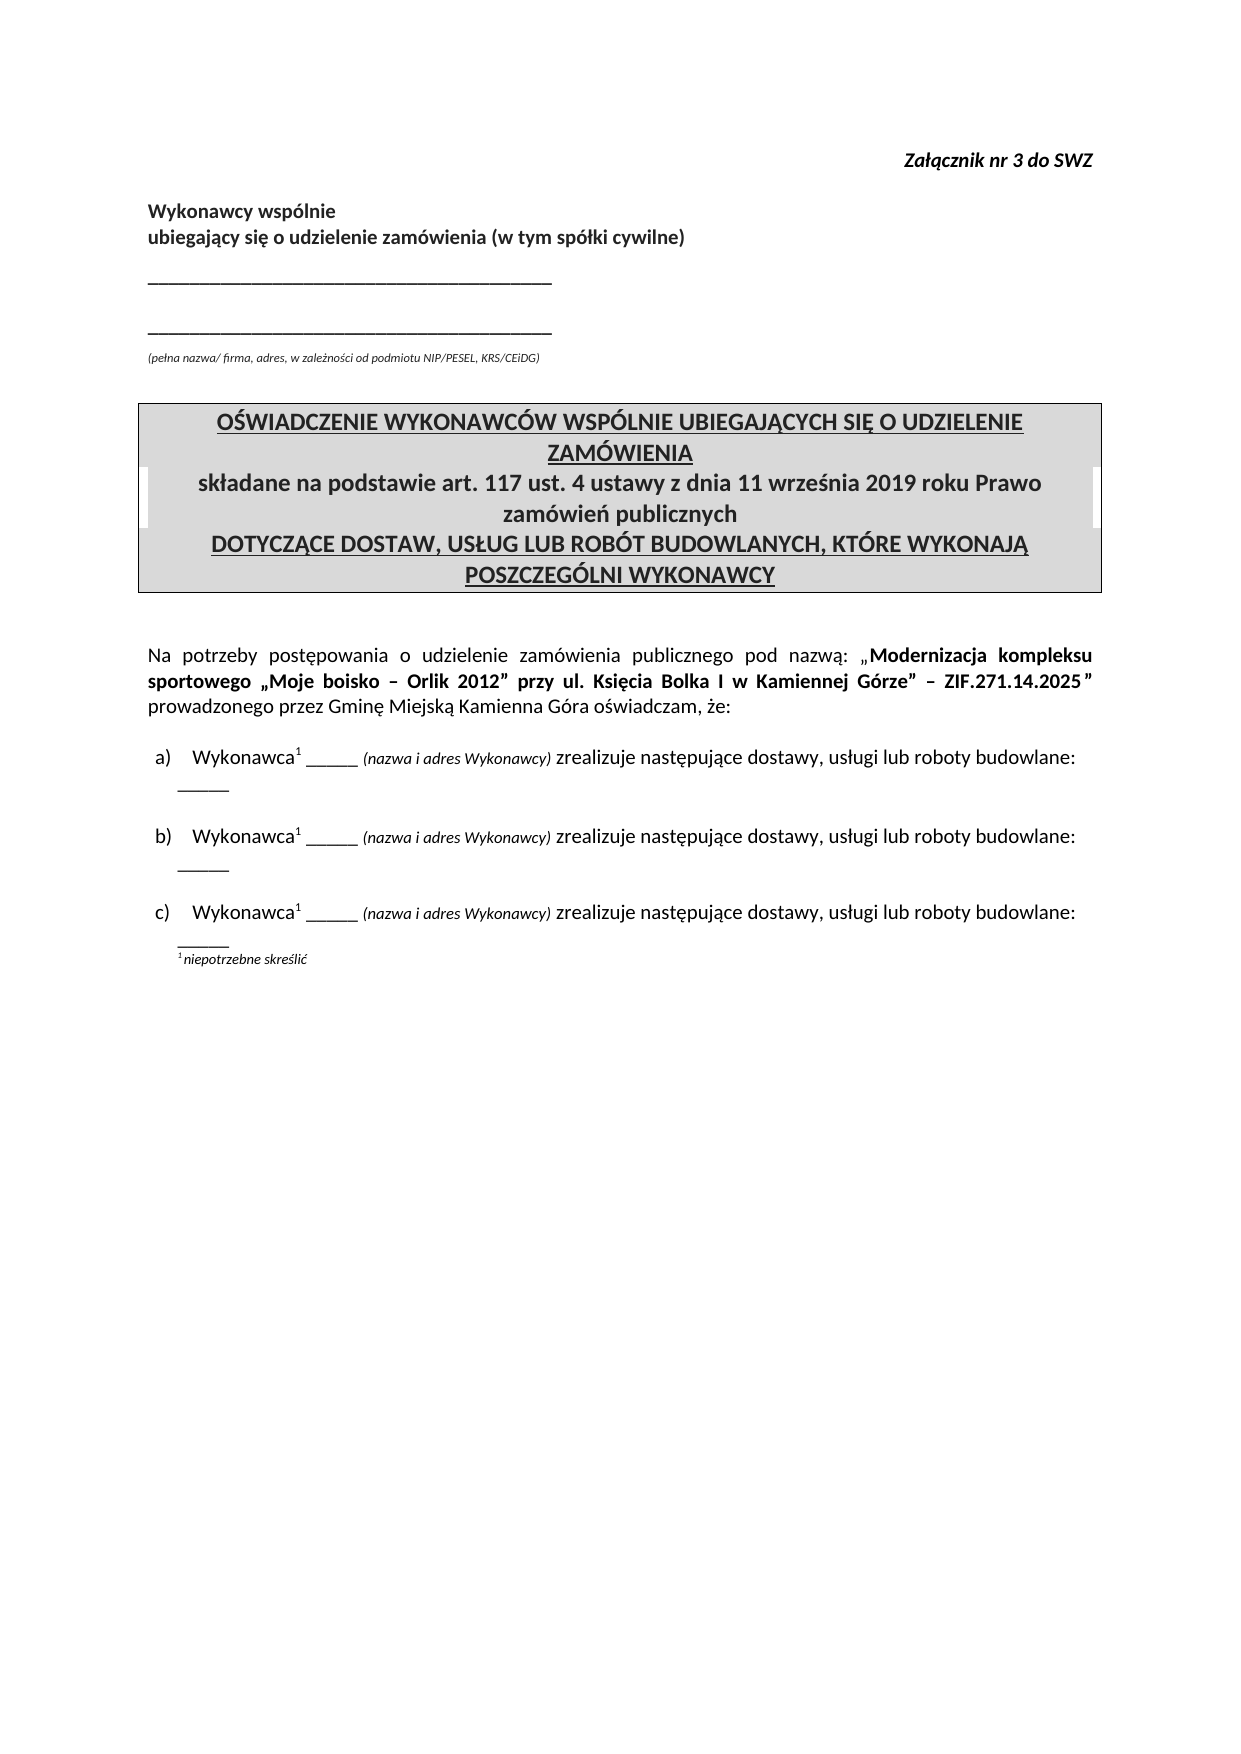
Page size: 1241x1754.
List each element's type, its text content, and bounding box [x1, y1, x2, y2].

text _____ [177, 925, 1093, 950]
list Wykonawca1 _____ (nazwa i adres Wykonawcy) zrealizuje następujące dostawy, usługi lub roboty budowlane: [155, 823, 1093, 849]
list Wykonawca1 _____ (nazwa i adres Wykonawcy) zrealizuje następujące dostawy, usługi lub roboty budowlane: [155, 744, 1093, 769]
text _____ [177, 849, 1093, 874]
text DOTYCZĄCE DOSTAW, USŁUG LUB ROBÓT BUDOWLANYCH, KTÓRE WYKONAJĄ POSZCZEGÓLNI WYKONAWCY [139, 525, 1101, 592]
text ubiegający się o udzielenie zamówienia (w tym spółki cywilne) [148, 224, 1093, 249]
text (pełna nazwa/ firma, adres, w zależności od podmiotu NIP/PESEL, KRS/CEiDG) [148, 351, 1093, 366]
text _______________________________________ [148, 262, 1093, 287]
text _____ [177, 769, 1093, 795]
text Załącznik nr 3 do SWZ [691, 148, 1093, 173]
text składane na podstawie art. 117 ust. 4 ustawy z dnia 11 września 2019 roku Prawo zamówień publicznych [148, 467, 1093, 525]
text Wykonawcy wspólnie [148, 198, 1093, 224]
text 1 niepotrzebne skreślić [177, 950, 1093, 968]
text _______________________________________ [148, 312, 1093, 338]
list Wykonawca1 _____ (nazwa i adres Wykonawcy) zrealizuje następujące dostawy, usługi lub roboty budowlane: [155, 899, 1093, 925]
text Na potrzeby postępowania o udzielenie zamówienia publicznego pod nazwą: „Modernizacja kompleksu sportowego „Moje boisko – Orlik 2012” przy ul. Księcia Bolka I w Kamiennej Górze” – ZIF.271.14.2025” prowadzonego przez Gminę Miejską Kamienna Góra oświadczam, że: [148, 643, 1093, 719]
text OŚWIADCZENIE WYKONAWCÓW WSPÓLNIE UBIEGAJĄCYCH SIĘ O UDZIELENIE ZAMÓWIENIA [139, 404, 1101, 467]
